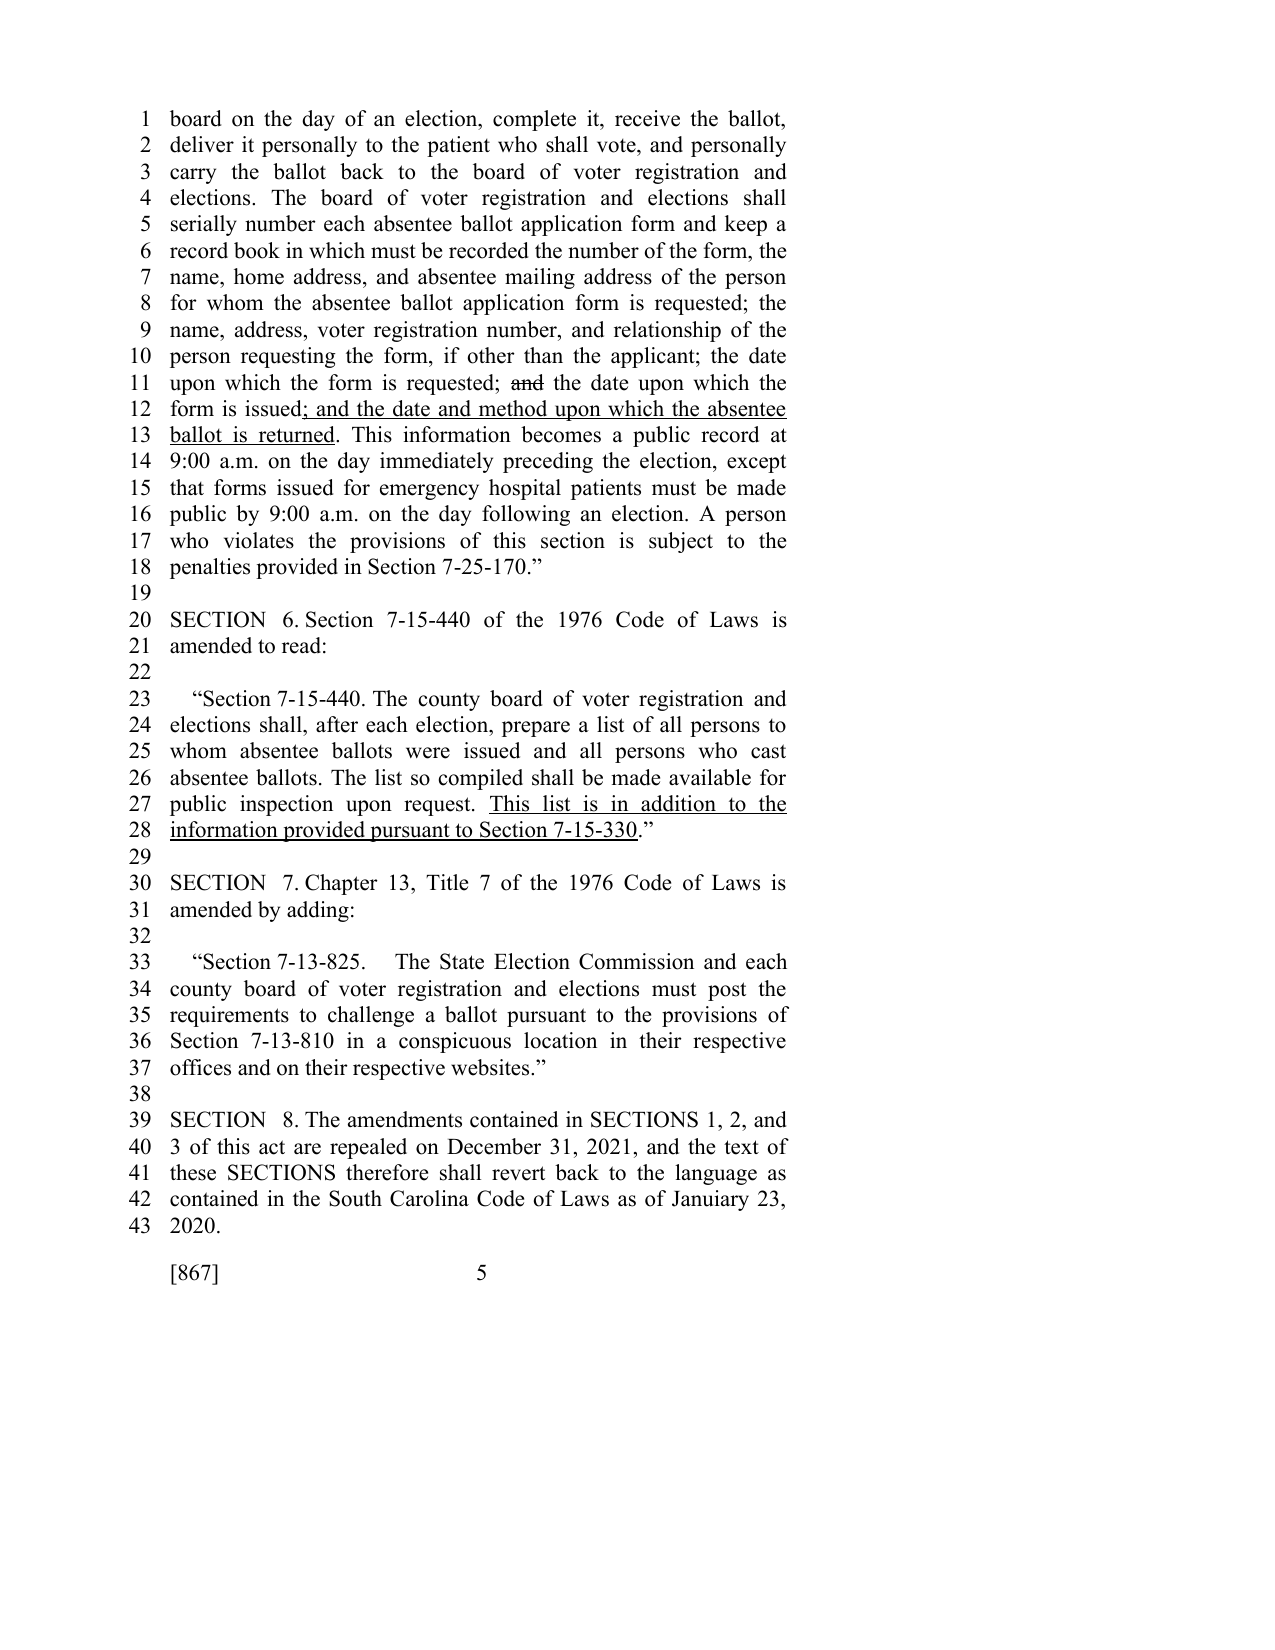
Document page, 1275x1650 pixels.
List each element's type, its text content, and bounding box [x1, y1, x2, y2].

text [169, 105, 787, 579]
text SECTION 8. The amendments contained in SECTIONS 1, 2, and 3 of this act are repealed on December 31, 2021, and the text of these SECTIONS therefore shall revert back to the language as contained in the South Carolina Code of Laws as of Januiary 23, 2020. [169, 1106, 787, 1238]
text SECTION 6. Section 7-15-440 of the 1976 Code of Laws is amended to read: [169, 606, 787, 658]
text SECTION 7. Chapter 13, Title 7 of the 1976 Code of Laws is amended by adding: [169, 869, 787, 922]
text “Section 7-15-440. The county board of voter registration and elections shall, after each election, prepare a list of all persons to whom absentee ballots were issued and all persons who cast absentee ballots. The list so compiled shall be made available for public inspection upon request. This list is in addition to the information provided pursuant to Section 7-15-330.” [169, 685, 787, 843]
text “Section 7-13-825. The State Election Commission and each county board of voter registration and elections must post the requirements to challenge a ballot pursuant to the provisions of Section 7-13-810 in a conspicuous location in their respective offices and on their respective websites.” [169, 948, 787, 1080]
